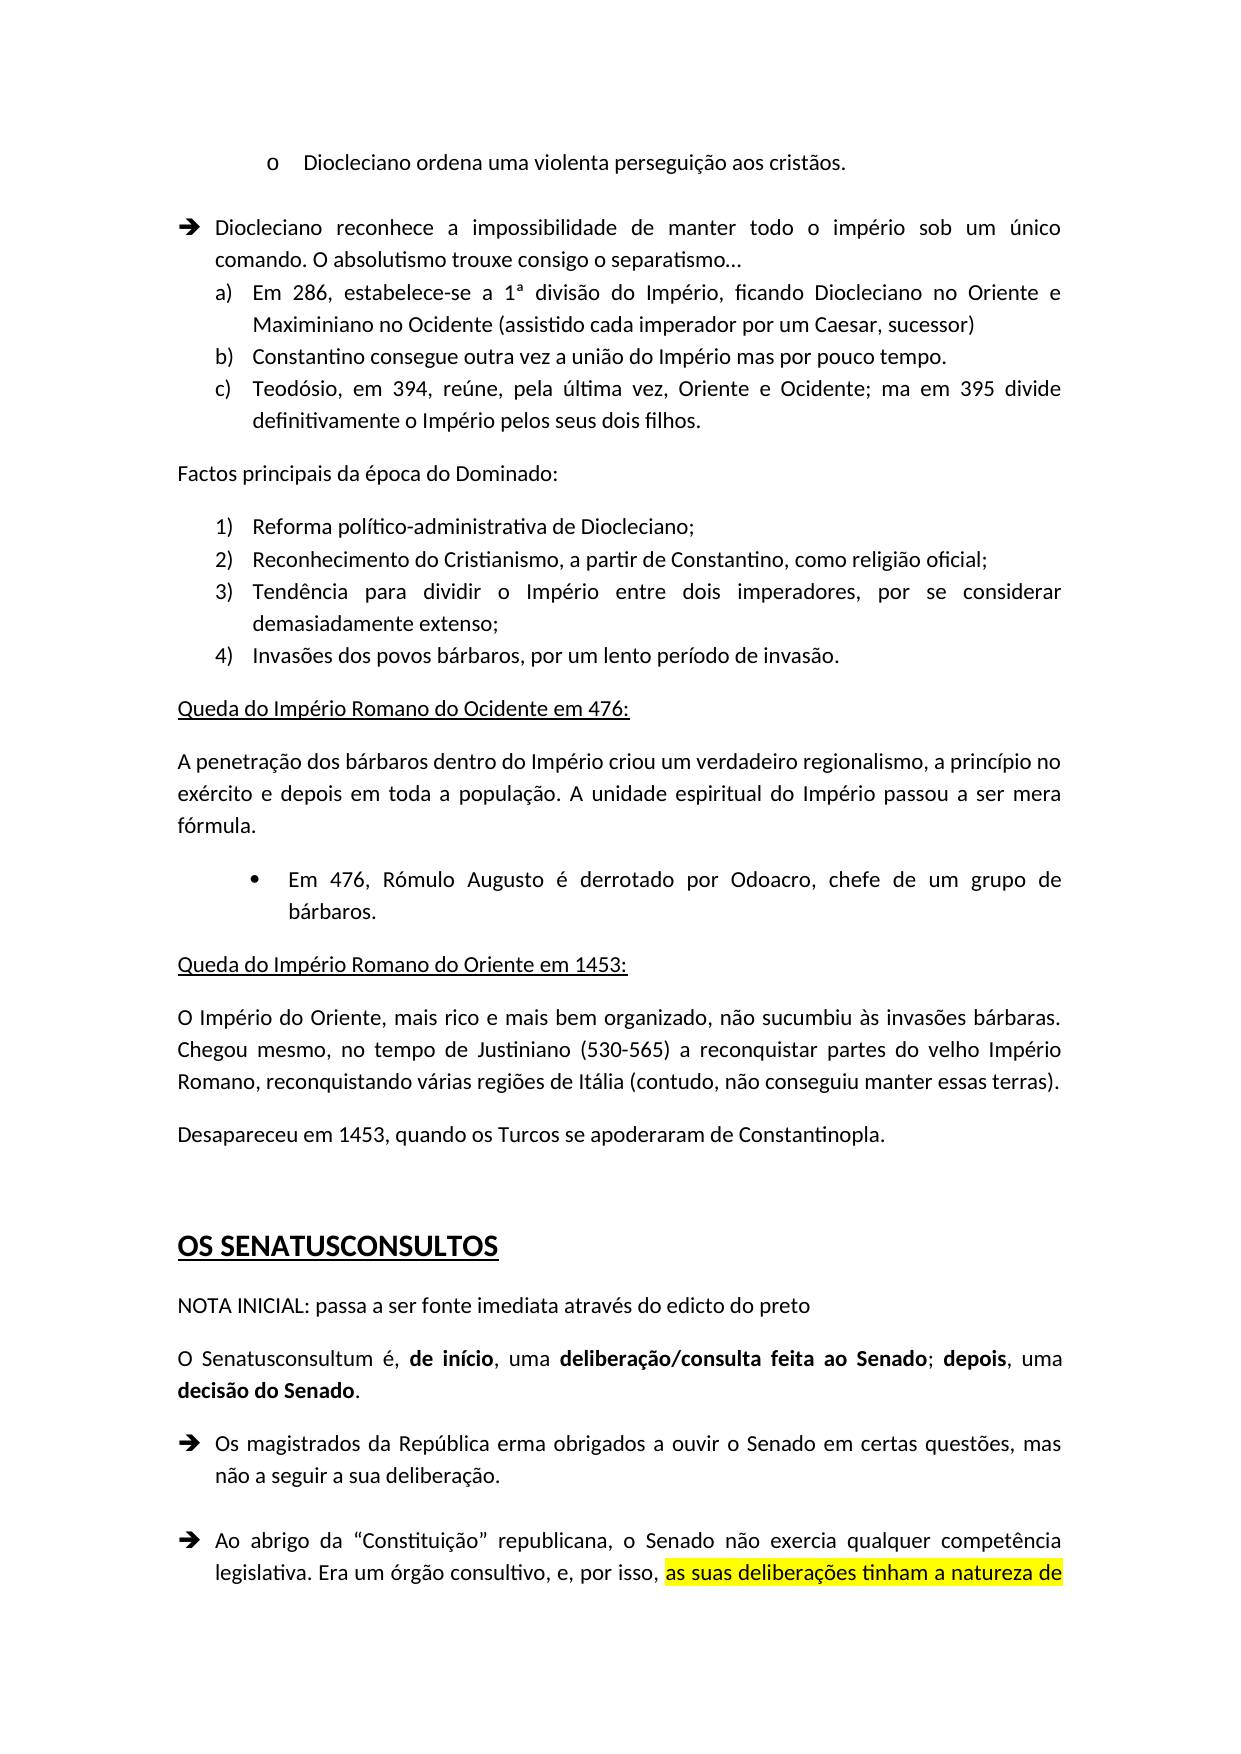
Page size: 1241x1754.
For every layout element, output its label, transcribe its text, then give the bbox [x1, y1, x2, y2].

list Reconhecimento do Cristianismo, a partir de Constantino, como religião oficial; [215, 545, 1063, 573]
list Diocleciano reconhece a impossibilidade de manter todo o império sob um único comando. O absolutismo trouxe consigo o separatismo… [177, 213, 1063, 273]
text Queda do Império Romano do Ocidente em 476: [177, 694, 1063, 722]
list Invasões dos povos bárbaros, por um lento período de invasão. [215, 641, 1063, 669]
list Os magistrados da República erma obrigados a ouvir o Senado em certas questões, mas não a seguir a sua deliberação. [177, 1429, 1063, 1489]
list Diocleciano ordena uma violenta perseguição aos cristãos. [266, 148, 1063, 177]
list Constantino consegue outra vez a união do Império mas por pouco tempo. [215, 342, 1063, 370]
list Teodósio, em 394, reúne, pela última vez, Oriente e Ocidente; ma em 395 divide definitivamente o Império pelos seus dois filhos. [215, 374, 1063, 434]
list Tendência para dividir o Império entre dois imperadores, por se considerar demasiadamente extenso; [215, 577, 1063, 637]
text Desapareceu em 1453, quando os Turcos se apoderaram de Constantinopla. [177, 1120, 1063, 1148]
text NOTA INICIAL: passa a ser fonte imediata através do edicto do preto [177, 1291, 1063, 1319]
list Reforma político-administrativa de Diocleciano; [215, 512, 1063, 541]
text OS SENATUSCONSULTOS [177, 1226, 1063, 1264]
list Em 476, Rómulo Augusto é derrotado por Odoacro, chefe de um grupo de bárbaros. [251, 865, 1063, 925]
text A penetração dos bárbaros dentro do Império criou um verdadeiro regionalismo, a princípio no exército e depois em toda a população. A unidade espiritual do Império passou a ser mera fórmula. [177, 747, 1063, 840]
list Em 286, estabelece-se a 1ª divisão do Império, ficando Diocleciano no Oriente e Maximiniano no Ocidente (assistido cada imperador por um Caesar, sucessor) [215, 278, 1063, 338]
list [177, 1526, 1063, 1586]
text O Senatusconsultum é, de início, uma deliberação/consulta feita ao Senado; depois, uma decisão do Senado. [177, 1344, 1063, 1404]
text Queda do Império Romano do Oriente em 1453: [177, 950, 1063, 978]
text Factos principais da época do Dominado: [177, 459, 1063, 487]
text O Império do Oriente, mais rico e mais bem organizado, não sucumbiu às invasões bárbaras. Chegou mesmo, no tempo de Justiniano (530-565) a reconquistar partes do velho Império Romano, reconquistando várias regiões de Itália (contudo, não conseguiu manter essas terras). [177, 1003, 1063, 1095]
